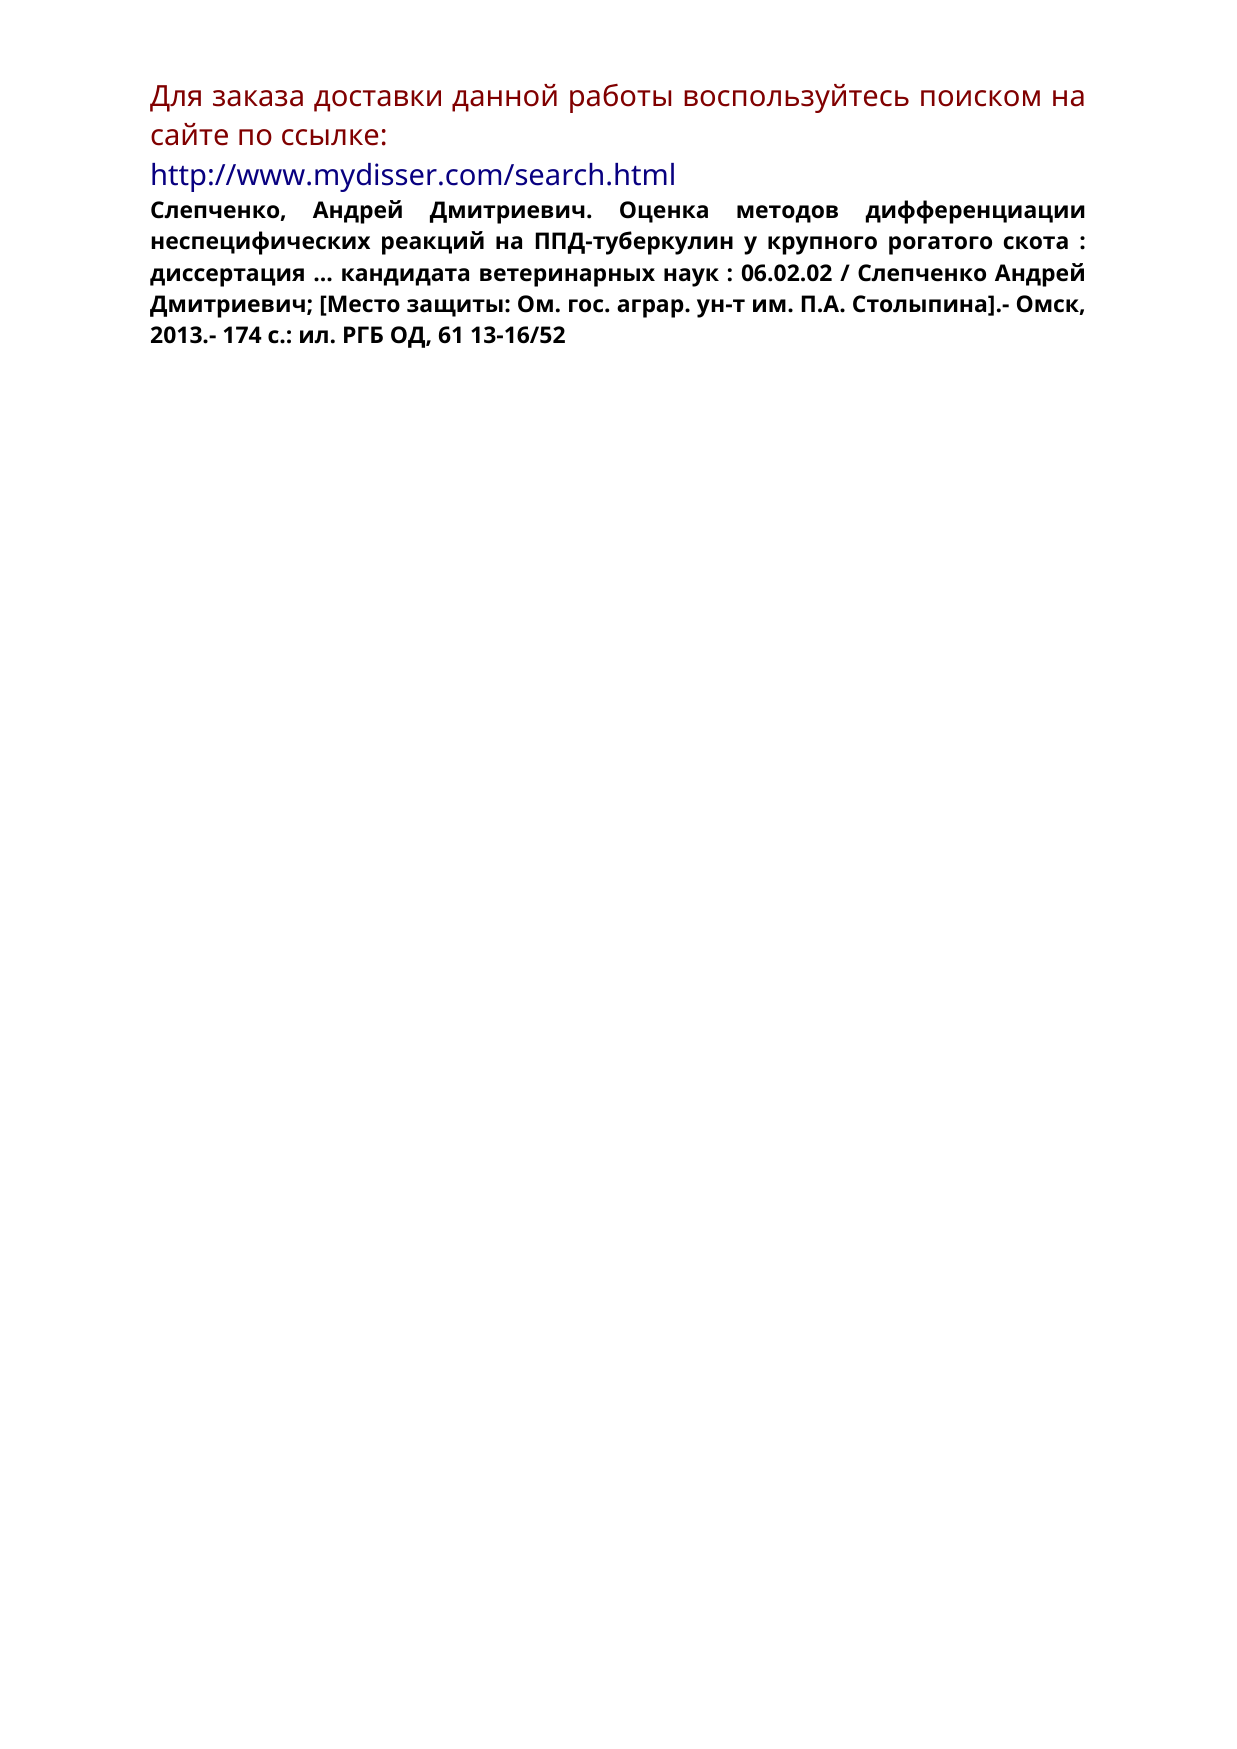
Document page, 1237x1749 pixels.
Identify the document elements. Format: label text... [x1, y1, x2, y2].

text Слепченко, Андрей Дмитриевич. Оценка методов дифференциации неспецифических реакций на ППД-туберкулин у крупного рогатого скота : диссертация ... кандидата ветеринарных наук : 06.02.02 / Слепченко Андрей Дмитриевич; [Место защиты: Ом. гос. аграр. ун-т им. П.А. Столыпина].- Омск, 2013.- 174 с.: ил. РГБ ОД, 61 13-16/52 [150, 194, 1086, 350]
